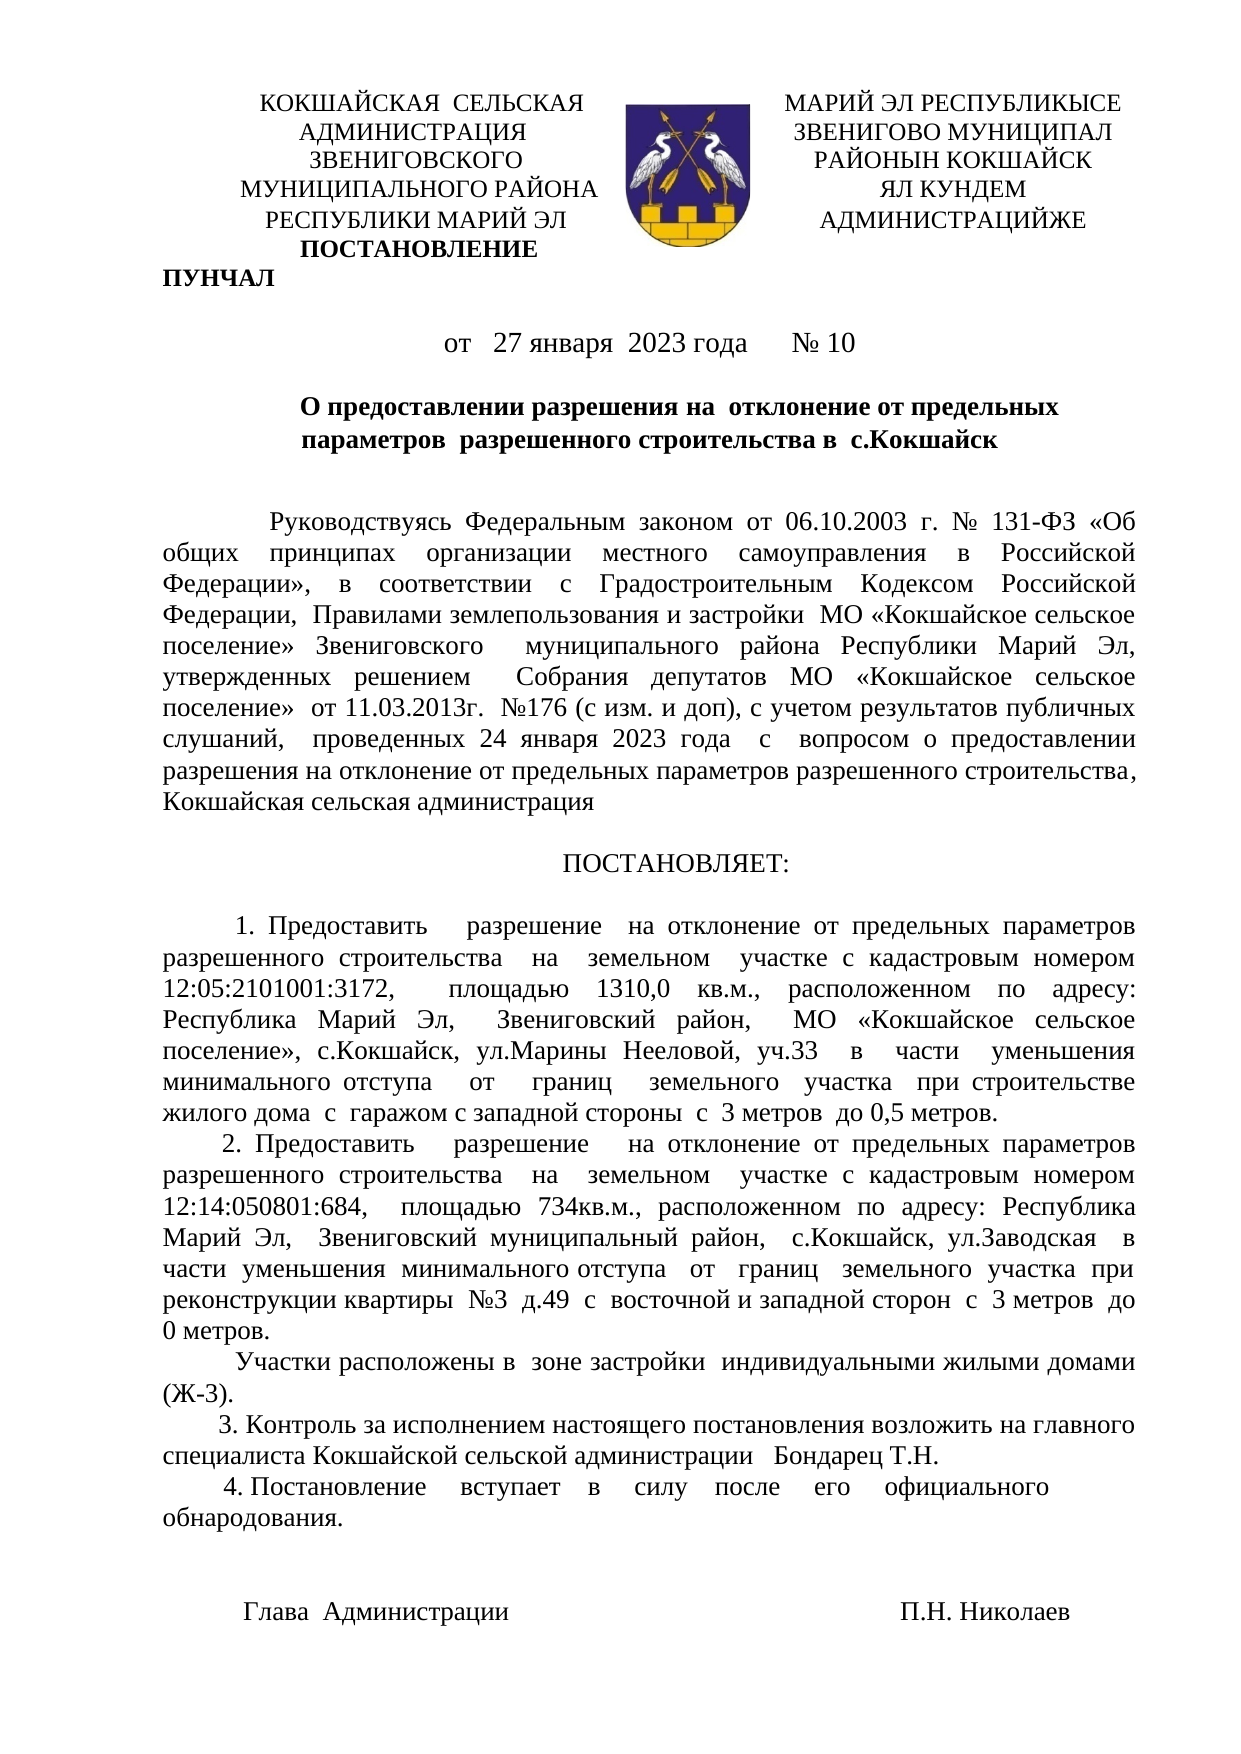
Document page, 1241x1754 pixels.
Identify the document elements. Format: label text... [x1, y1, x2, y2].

text ПОСТАНОВЛЕНИЕ ПУНЧАЛ [162, 234, 1137, 291]
picture [625, 104, 750, 245]
text ЗВЕНИГОВСКОГО РАЙОНЫН КОКШАЙСК [162, 145, 625, 174]
text Глава Администрации П.Н. Николаев [162, 1595, 1137, 1626]
text АДМИНИСТРАЦИЯ ЗВЕНИГОВО МУНИЦИПАЛ [162, 117, 625, 145]
text РЕСПУБЛИКИ МАРИЙ ЭЛ АДМИНИСТРАЦИЙЖЕ [750, 205, 1137, 234]
text 1. Предоставить разрешение на отклонение от предельных параметров разрешенного строительства на земельном участке с кадастровым номером 12:05:2101001:3172, площадью 1310,0 кв.м., расположенном по адресу: Республика Марий Эл, Звениговский район, МО «Кокшайское сельское поселение», с.Кокшайск, ул.Марины Нееловой, уч.33 в части уменьшения минимального отступа от границ земельного участка при строительстве жилого дома с гаражом с западной стороны с 3 метров до 0,5 метров. [162, 909, 1137, 1127]
text 2. Предоставить разрешение на отклонение от предельных параметров разрешенного строительства на земельном участке с кадастровым номером 12:14:050801:684, площадью 734кв.м., расположенном по адресу: Республика Марий Эл, Звениговский муниципальный район, с.Кокшайск, ул.Заводская в части уменьшения минимального отступа от границ земельного участка при реконструкции квартиры №3 д.49 с восточной и западной сторон с 3 метров до 0 метров. [162, 1127, 1137, 1346]
text АДМИНИСТРАЦИЯ ЗВЕНИГОВО МУНИЦИПАЛ [750, 117, 1137, 145]
text 4. Постановление вступает в силу после его официального [162, 1470, 1137, 1501]
text Руководствуясь Федеральным законом от 06.10.2003 г. № 131-ФЗ «Об общих принципах организации местного самоуправления в Российской Федерации», в соответствии с Градостроительным Кодексом Российской Федерации, Правилами землепользования и застройки МО «Кокшайское сельское поселение» Звениговского муниципального района Республики Марий Эл, утвержденных решением Собрания депутатов МО «Кокшайское сельское поселение» от 11.03.2013г. №176 (с изм. и доп), с учетом результатов публичных слушаний, проведенных 24 января 2023 года с вопросом о предоставлении разрешения на отклонение от предельных параметров разрешенного строительства, Кокшайская сельская администрация [162, 504, 1137, 816]
text обнародования. [162, 1501, 1137, 1532]
text ЗВЕНИГОВСКОГО РАЙОНЫН КОКШАЙСК [750, 145, 1137, 174]
text КОКШАЙСКАЯ СЕЛЬСКАЯ МАРИЙ ЭЛ РЕСПУБЛИКЫСЕ [162, 88, 1137, 117]
text 3. Контроль за исполнением настоящего постановления возложить на главного специалиста Кокшайской сельской администрации Бондарец Т.Н. [162, 1408, 1137, 1470]
text Участки расположены в зоне застройки индивидуальными жилыми домами (Ж-3). [162, 1346, 1137, 1408]
text МУНИЦИПАЛЬНОГО РАЙОНА ЯЛ КУНДЕМ [162, 174, 625, 203]
text ПОСТАНОВЛЯЕТ: [162, 847, 1137, 878]
text от 27 января 2023 года № 10 [162, 325, 1137, 358]
text О предоставлении разрешения на отклонение от предельных параметров разрешенного строительства в с.Кокшайск [162, 390, 1137, 454]
text РЕСПУБЛИКИ МАРИЙ ЭЛ АДМИНИСТРАЦИЙЖЕ [162, 205, 625, 234]
text МУНИЦИПАЛЬНОГО РАЙОНА ЯЛ КУНДЕМ [750, 174, 1137, 203]
